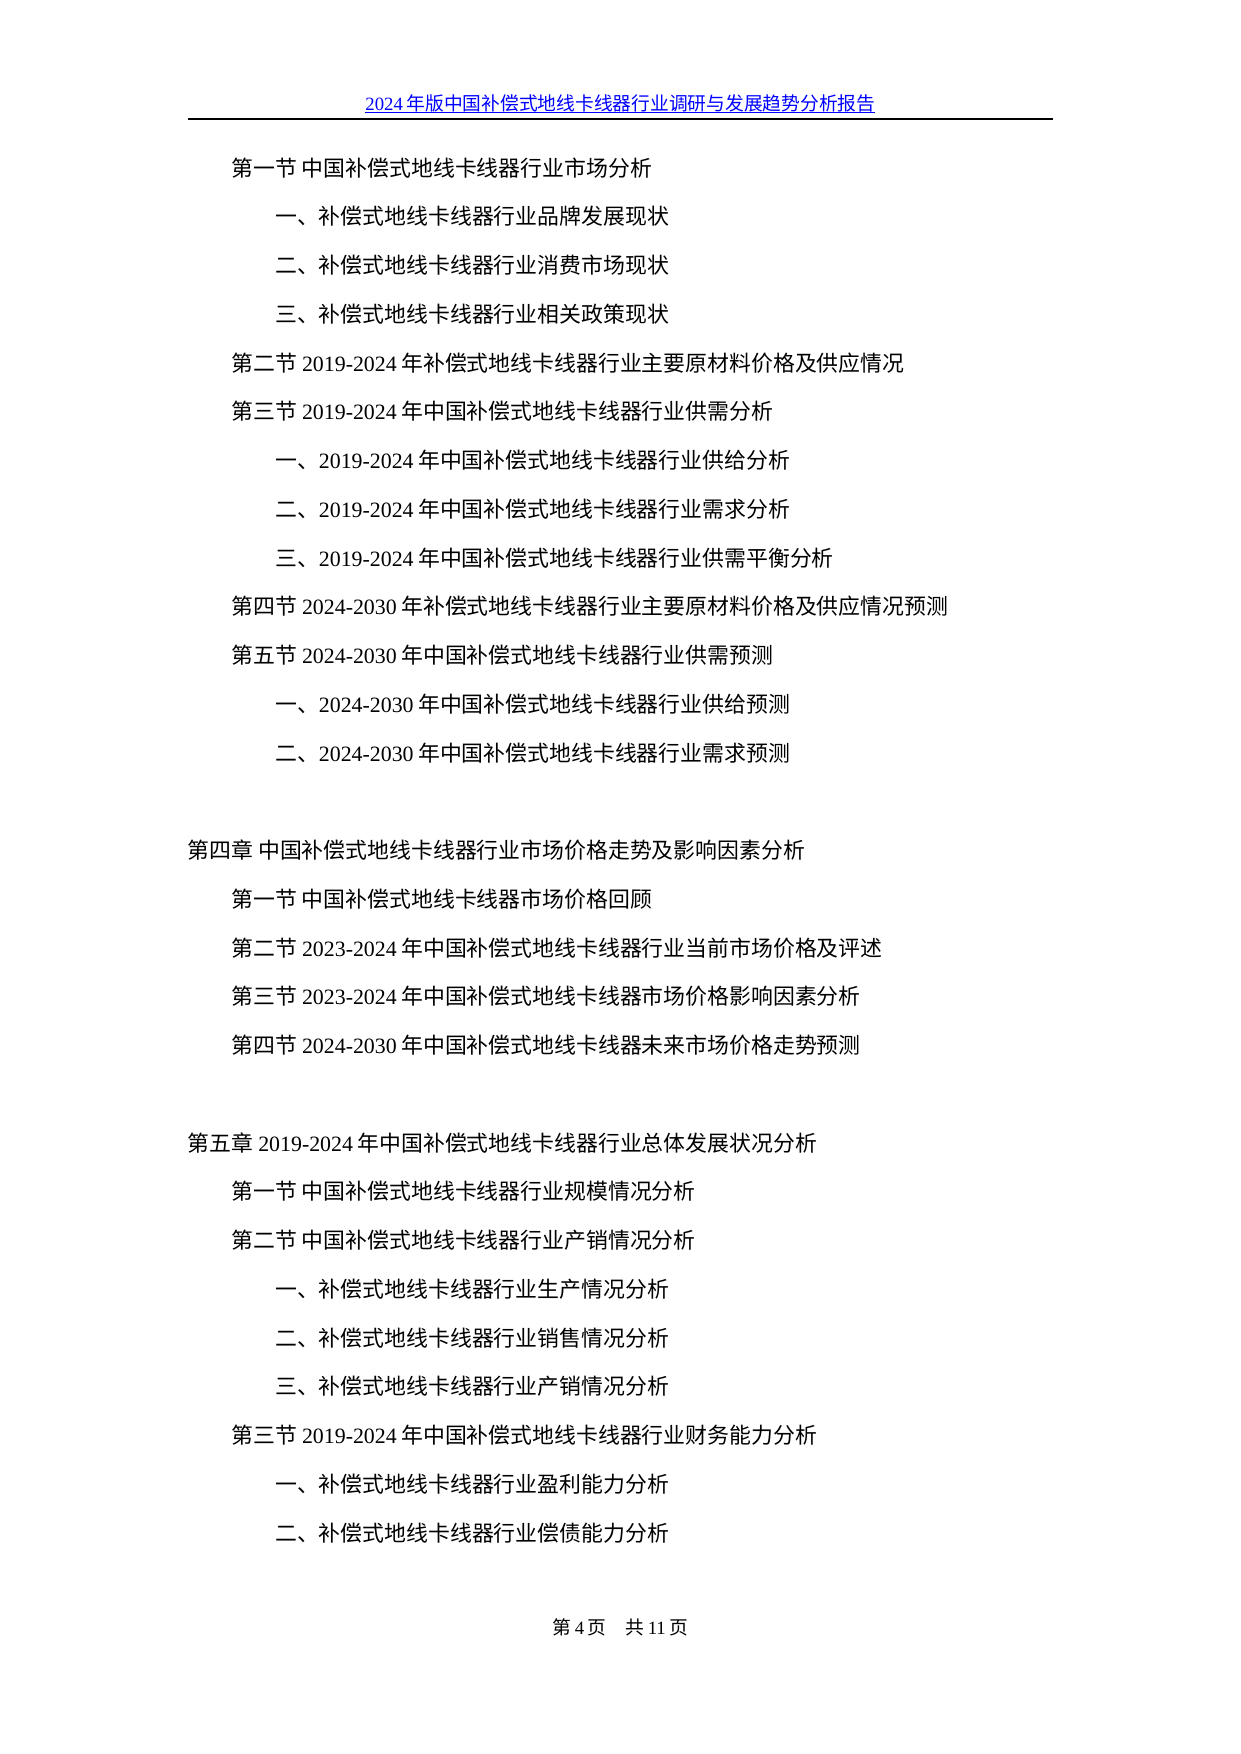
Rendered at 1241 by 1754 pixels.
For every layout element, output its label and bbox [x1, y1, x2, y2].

text [187, 150, 1053, 1548]
